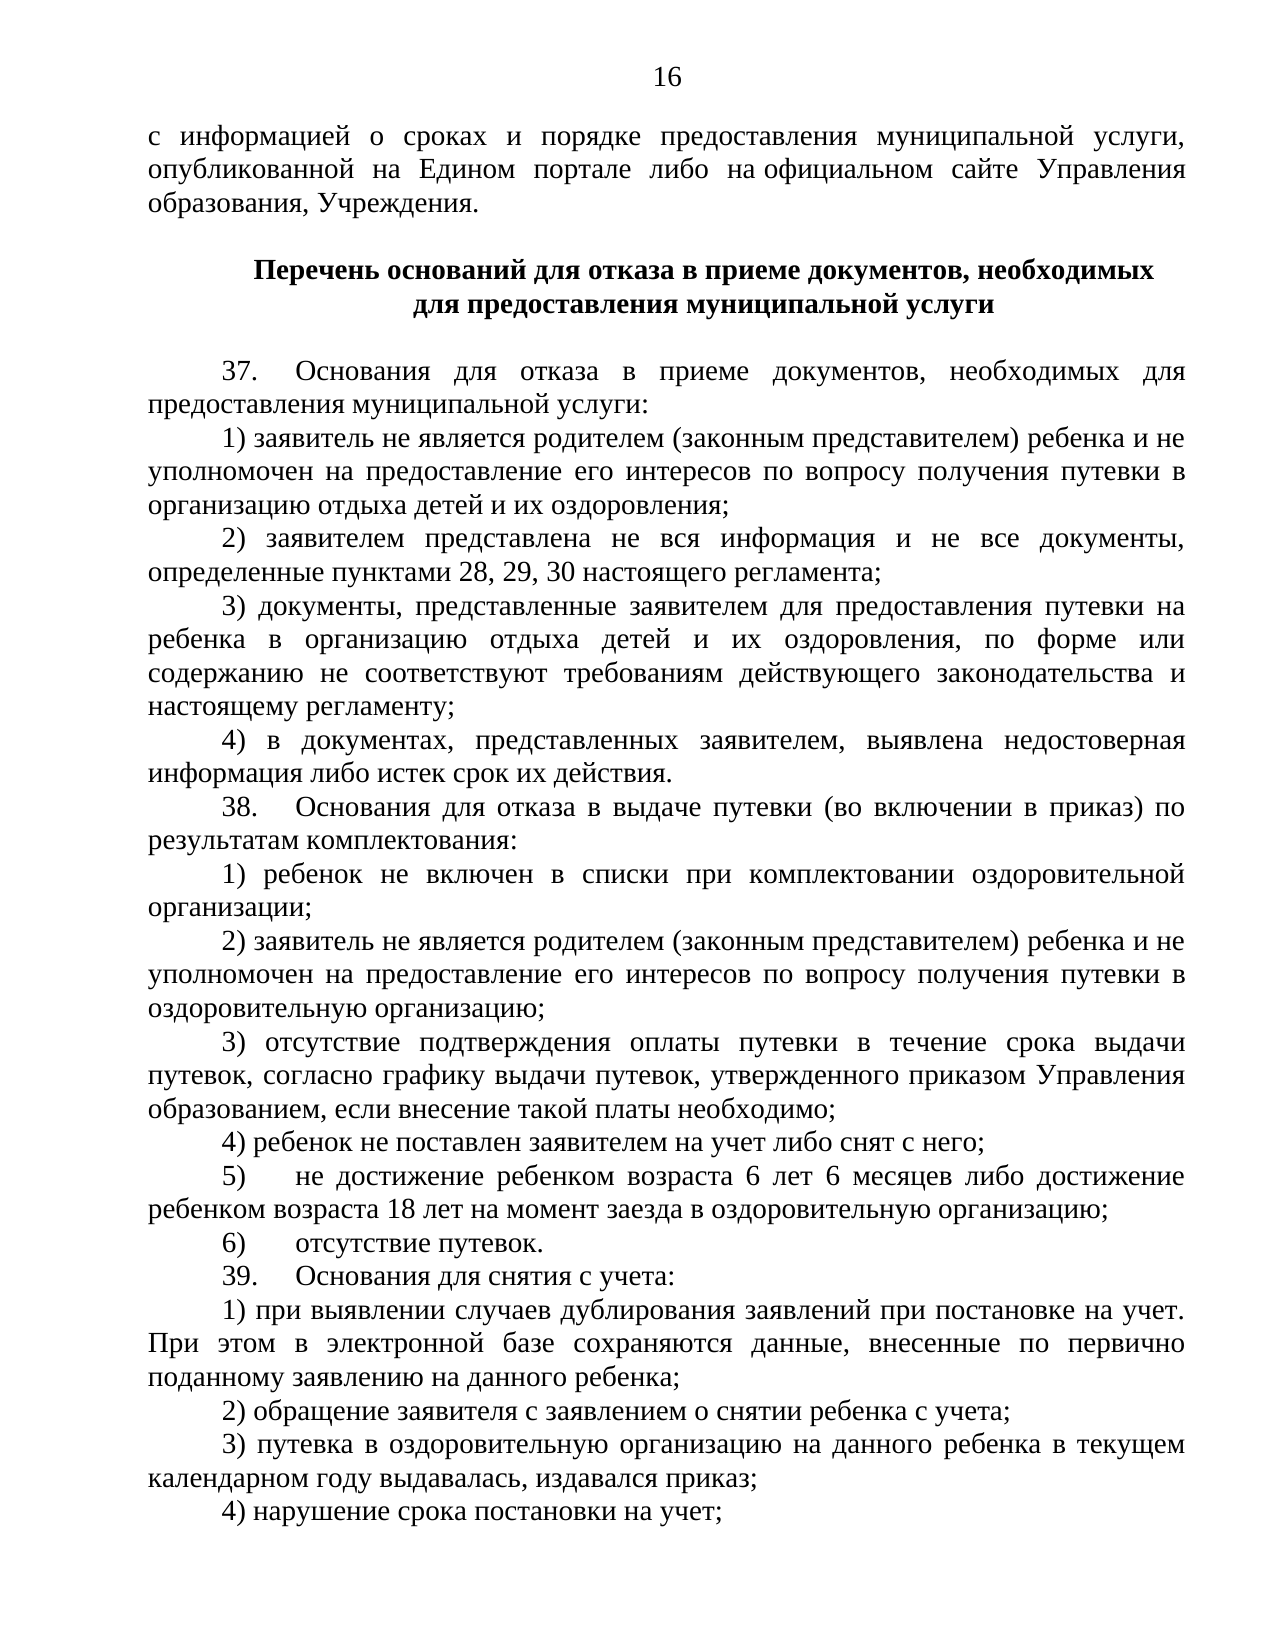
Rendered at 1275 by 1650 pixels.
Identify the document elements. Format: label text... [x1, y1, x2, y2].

text 3) документы, представленные заявителем для предоставления путевки на ребенка в организацию отдыха детей и их оздоровления, по форме или содержанию не соответствуют требованиям действующего законодательства и настоящему регламенту; [148, 588, 1186, 722]
list не достижение ребенком возраста 6 лет 6 месяцев либо достижение ребенком возраста 18 лет на момент заезда в оздоровительную организацию; [148, 1158, 1186, 1225]
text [148, 118, 1186, 219]
text 4) в документах, представленных заявителем, выявлена недостоверная информация либо истек срок их действия. [148, 722, 1186, 789]
text 2) обращение заявителя с заявлением о снятии ребенка с учета; [148, 1393, 1186, 1426]
text 2) заявителем представлена не вся информация и не все документы, определенные пунктами 28, 29, 30 настоящего регламента; [148, 521, 1186, 588]
text 2) заявитель не является родителем (законным представителем) ребенка и не уполномочен на предоставление его интересов по вопросу получения путевки в оздоровительную организацию; [148, 923, 1186, 1024]
text 4) нарушение срока постановки на учет; [148, 1493, 1186, 1527]
text 1) ребенок не включен в списки при комплектовании оздоровительной организации; [148, 856, 1186, 923]
list отсутствие путевок. [148, 1225, 1186, 1258]
list Основания для отказа в выдаче путевки (во включении в приказ) по результатам комплектования: [148, 789, 1186, 856]
list Основания для снятия с учета: [148, 1258, 1186, 1292]
text 4) ребенок не поставлен заявителем на учет либо снят с него; [148, 1124, 1186, 1158]
text Перечень оснований для отказа в приеме документов, необходимых [148, 252, 1186, 286]
text 1) при выявлении случаев дублирования заявлений при постановке на учет. При этом в электронной базе сохраняются данные, внесенные по первично поданному заявлению на данного ребенка; [148, 1292, 1186, 1393]
text для предоставления муниципальной услуги [148, 286, 1186, 319]
text 1) заявитель не является родителем (законным представителем) ребенка и не уполномочен на предоставление его интересов по вопросу получения путевки в организацию отдыха детей и их оздоровления; [148, 420, 1186, 521]
text 3) отсутствие подтверждения оплаты путевки в течение срока выдачи путевок, согласно графику выдачи путевок, утвержденного приказом Управления образованием, если внесение такой платы необходимо; [148, 1024, 1186, 1124]
text 3) путевка в оздоровительную организацию на данного ребенка в текущем календарном году выдавалась, издавался приказ; [148, 1426, 1186, 1493]
list Основания для отказа в приеме документов, необходимых для предоставления муниципальной услуги: [148, 353, 1186, 420]
